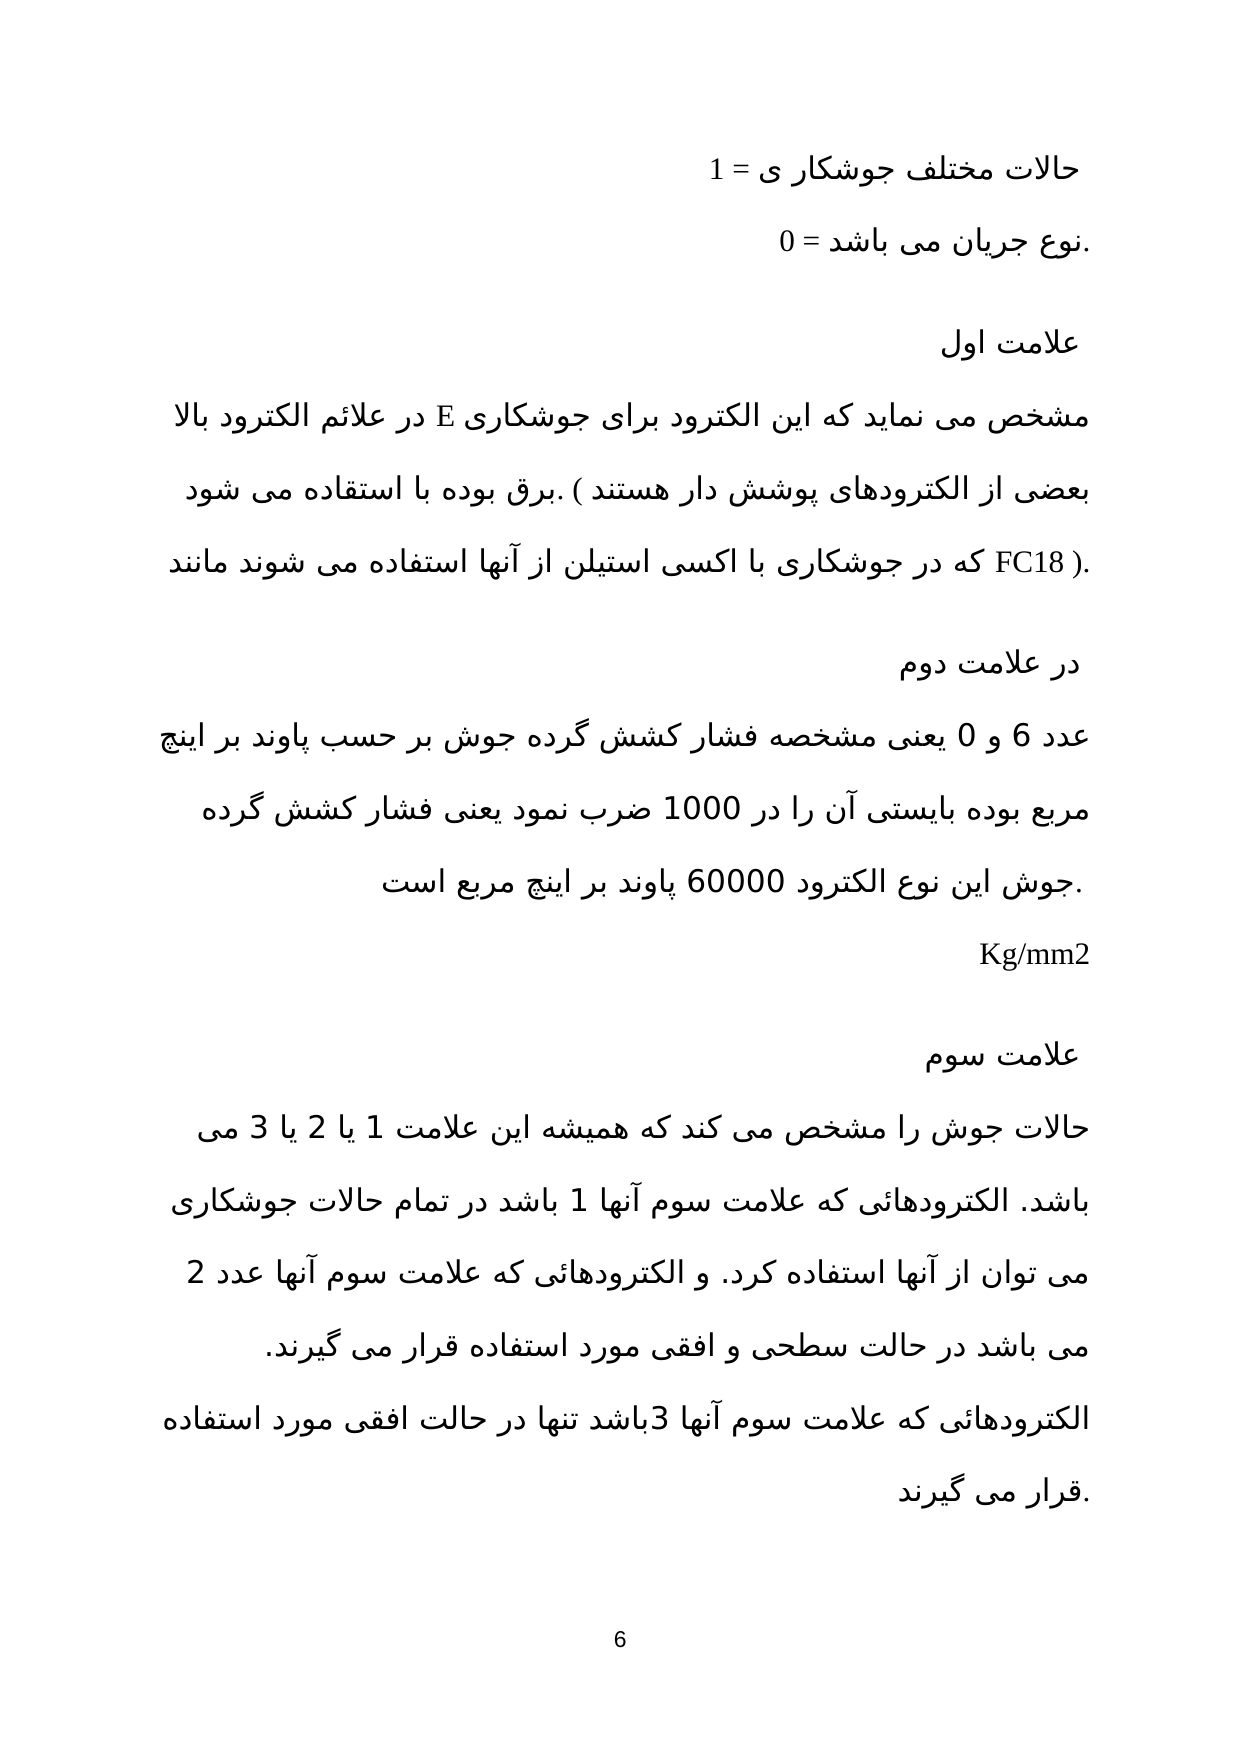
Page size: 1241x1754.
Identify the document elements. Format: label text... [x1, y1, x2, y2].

text در علامت دوم عدد 6 و 0 یعنی مشخصه فشار کشش گرده جوش بر حسب پاوند بر اینچ مربع بوده بایستی آن را در 1000 ضرب نمود یعنی فشار کشش گرده جوش این نوع الکترود 60000 پاوند بر اینچ مربع است. Kg/mm2 [150, 645, 1090, 971]
text علامت اول در علائم الکترود بالا E مشخص می نماید که این الکترود برای جوشکاری برق بوده با استقاده می شود. ( بعضی از الکترودهای پوشش دار هستند که در جوشکاری با اکسی استیلن از آنها استفاده می شوند مانند FC18 ). [150, 324, 1090, 579]
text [150, 150, 1090, 259]
text علامت سوم حالات جوش را مشخص می کند که همیشه این علامت 1 یا 2 یا 3 می باشد. الکترودهائی که علامت سوم آنها 1 باشد در تمام حالات جوشکاری می توان از آنها استفاده کرد. و الکترودهائی که علامت سوم آنها عدد 2 می باشد در حالت سطحی و افقی مورد استفاده قرار می گیرند. الکترودهائی که علامت سوم آنها 3باشد تنها در حالت افقی مورد استفاده قرار می گیرند. [150, 1036, 1090, 1509]
